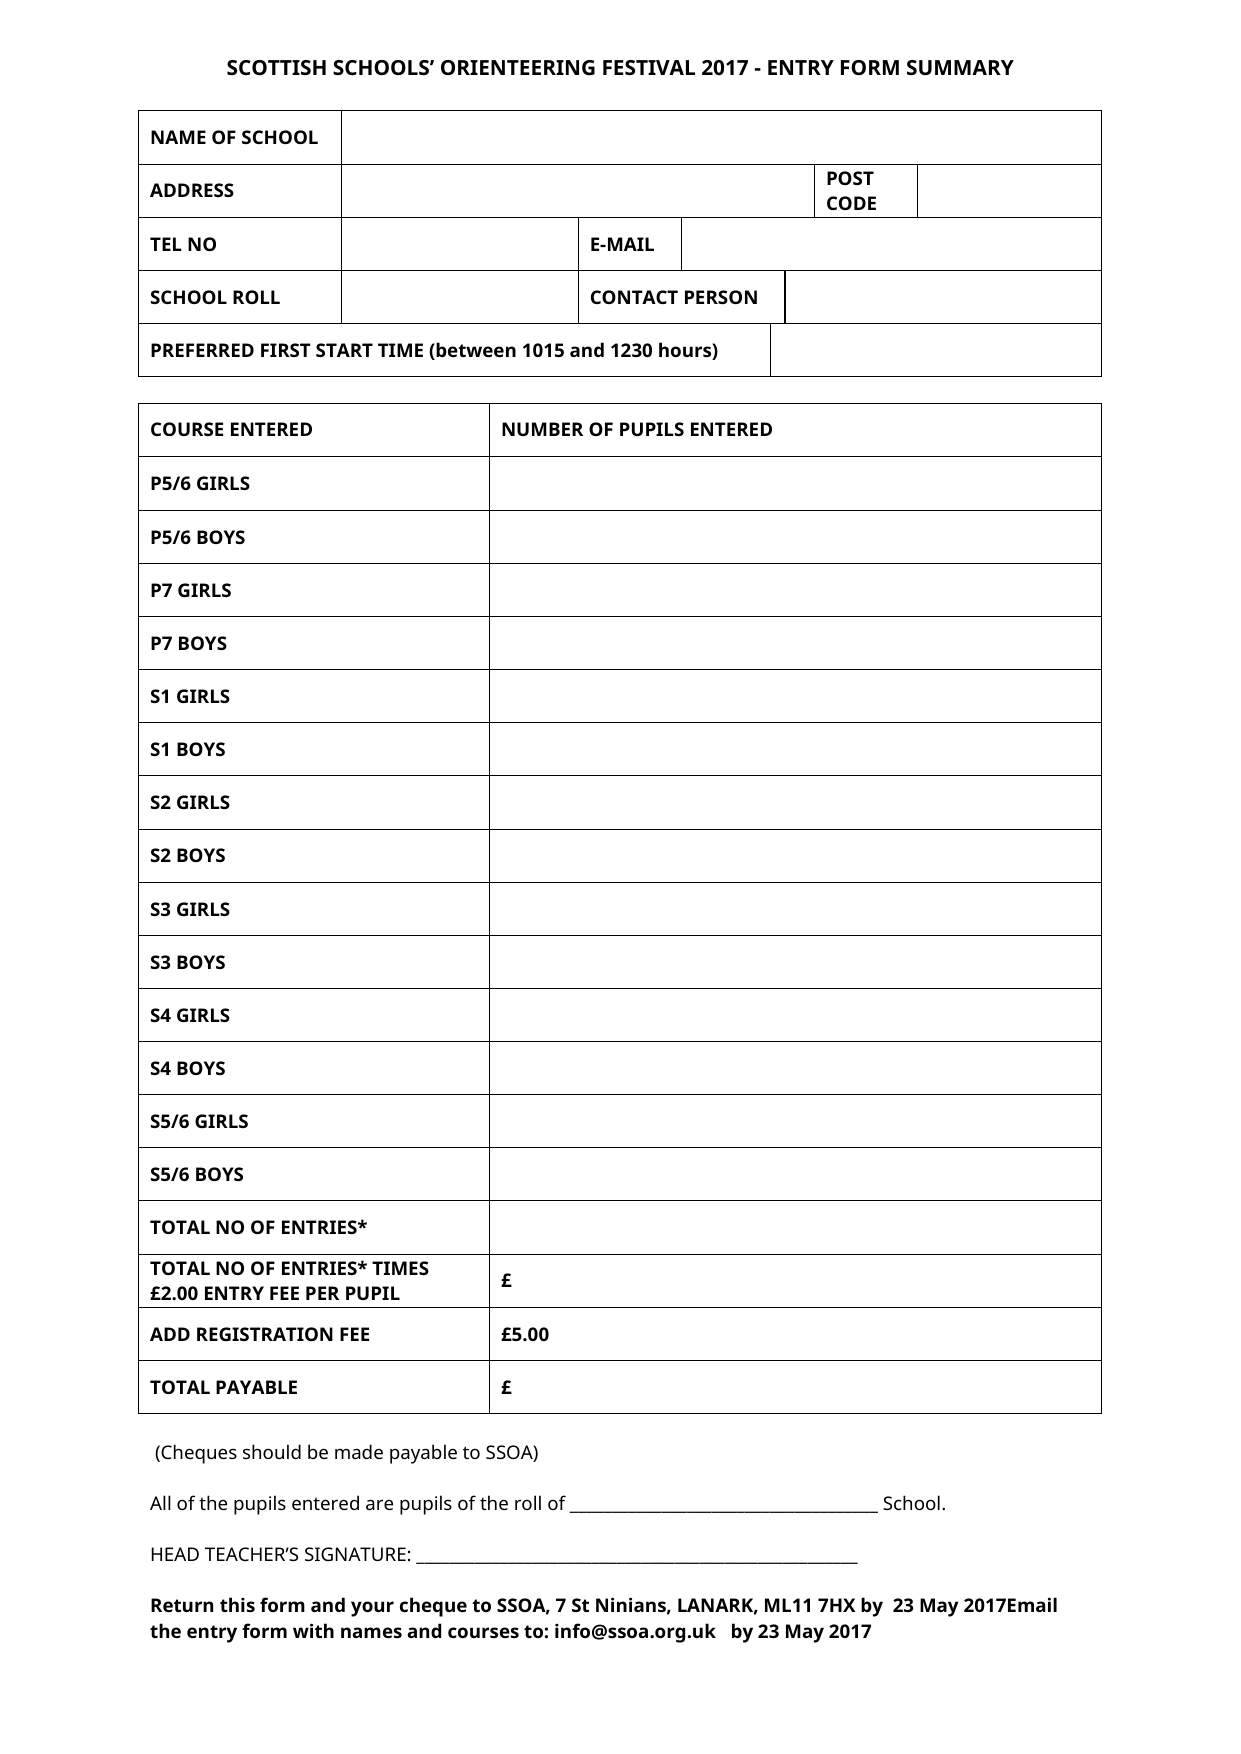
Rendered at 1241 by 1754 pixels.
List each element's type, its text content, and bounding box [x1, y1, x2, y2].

table_cell [342, 271, 578, 323]
table_cell [342, 218, 578, 270]
table_cell £5.00 [490, 1308, 1101, 1360]
table_cell [490, 883, 1101, 935]
table_cell £ [490, 1361, 1101, 1413]
table_cell £ [490, 1255, 1101, 1307]
table_cell [490, 617, 1101, 669]
table_cell S2 GIRLS [139, 776, 489, 828]
table_header COURSE ENTERED [139, 404, 489, 456]
table_cell [490, 830, 1101, 882]
table_header NAME OF SCHOOL [139, 111, 341, 163]
table_cell [490, 511, 1101, 563]
table_cell [490, 723, 1101, 775]
text (Cheques should be made payable to SSOA) [150, 1439, 1090, 1465]
text Return this form and your cheque to SSOA, 7 St Ninians, LANARK, ML11 7HX by 23 May 2017Email the entry form with names and courses to: info@ssoa.org.uk by 23 May 2017 [150, 1592, 1090, 1643]
table_cell S3 GIRLS [139, 883, 489, 935]
table_cell S4 GIRLS [139, 989, 489, 1041]
table_cell [490, 1095, 1101, 1147]
table_cell [490, 1042, 1101, 1094]
table_cell [490, 670, 1101, 722]
table_cell [490, 1201, 1101, 1253]
table_cell S1 GIRLS [139, 670, 489, 722]
table_cell SCHOOL ROLL [139, 271, 341, 323]
table_cell S2 BOYS [139, 830, 489, 882]
table_cell S1 BOYS [139, 723, 489, 775]
table_cell ADD REGISTRATION FEE [139, 1308, 489, 1360]
table_cell S5/6 GIRLS [139, 1095, 489, 1147]
table_cell TOTAL NO OF ENTRIES* [139, 1201, 489, 1253]
text HEAD TEACHER’S SIGNATURE: _____________________________________________________ [150, 1541, 1090, 1567]
table_cell [918, 165, 1101, 217]
table_cell [490, 1148, 1101, 1200]
table_cell POST CODE [815, 165, 917, 217]
table_cell [490, 936, 1101, 988]
table_header [342, 111, 1101, 163]
table_cell TOTAL PAYABLE [139, 1361, 489, 1413]
table_cell CONTACT PERSON [579, 271, 784, 323]
table_cell P7 GIRLS [139, 564, 489, 616]
table_cell [771, 324, 1101, 376]
table_cell S3 BOYS [139, 936, 489, 988]
table_cell ADDRESS [139, 165, 341, 217]
table_cell TOTAL NO OF ENTRIES* TIMES £2.00 ENTRY FEE PER PUPIL [139, 1255, 489, 1307]
table_cell [490, 457, 1101, 510]
table_cell [490, 776, 1101, 828]
table_cell [342, 165, 814, 217]
table_cell E-MAIL [579, 218, 681, 270]
table_cell [682, 218, 1101, 270]
table_cell [786, 271, 1101, 323]
table_cell S5/6 BOYS [139, 1148, 489, 1200]
table_header NUMBER OF PUPILS ENTERED [490, 404, 1101, 456]
table_cell [490, 989, 1101, 1041]
table_cell TEL NO [139, 218, 341, 270]
table_cell S4 BOYS [139, 1042, 489, 1094]
table_cell [490, 564, 1101, 616]
table_cell P5/6 GIRLS [139, 457, 489, 510]
table_cell P5/6 BOYS [139, 511, 489, 563]
table_cell PREFERRED FIRST START TIME (between 1015 and 1230 hours) [139, 324, 770, 376]
text All of the pupils entered are pupils of the roll of _____________________________________ . [150, 1490, 1090, 1516]
table_cell P7 BOYS [139, 617, 489, 669]
